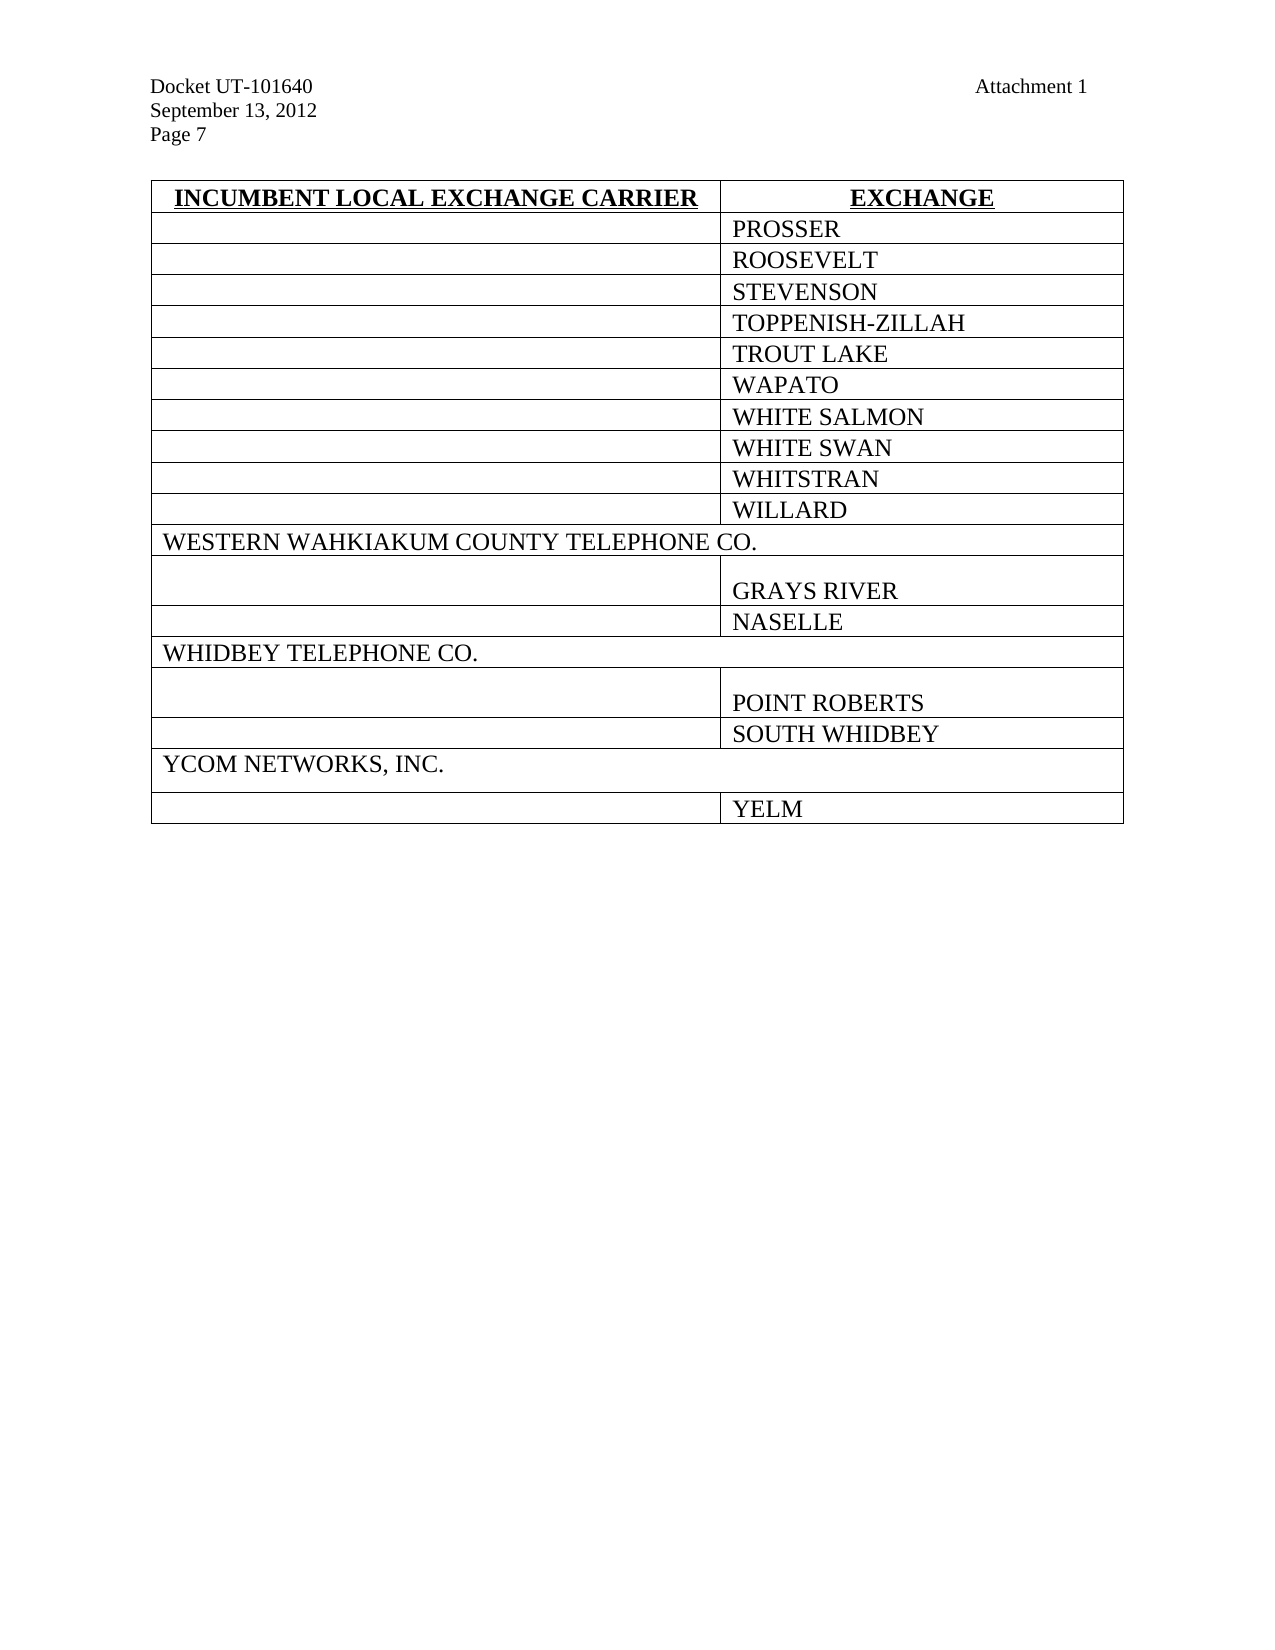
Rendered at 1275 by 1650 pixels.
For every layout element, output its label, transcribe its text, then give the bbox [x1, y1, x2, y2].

table_cell [152, 463, 720, 493]
table_cell [152, 275, 720, 305]
table_cell PROSSER [721, 213, 1123, 243]
table_cell POINT ROBERTS [721, 668, 1123, 717]
table_cell WHIDBEY TELEPHONE CO. [152, 637, 1123, 667]
table_cell GRAYS RIVER [721, 556, 1123, 605]
table_cell WHITE SWAN [721, 431, 1123, 462]
table_cell WHITSTRAN [721, 463, 1123, 493]
table_cell NASELLE [721, 606, 1123, 636]
table_cell YELM [721, 793, 1123, 823]
table_cell WESTERN WAHKIAKUM COUNTY TELEPHONE CO. [152, 525, 1123, 555]
table_cell [152, 306, 720, 337]
table_cell WILLARD [721, 494, 1123, 524]
table_cell YCOM NETWORKS, INC. [152, 749, 1123, 792]
table_cell [152, 718, 720, 748]
table_header INCUMBENT LOCAL EXCHANGE CARRIER [152, 181, 720, 212]
table_cell SOUTH WHIDBEY [721, 718, 1123, 748]
table_cell [152, 494, 720, 524]
table_cell [152, 793, 720, 823]
table_cell [152, 668, 720, 717]
table_cell [152, 556, 720, 605]
table_header EXCHANGE [721, 181, 1123, 212]
table_cell TROUT LAKE [721, 338, 1123, 368]
table_cell [152, 400, 720, 430]
table_cell [152, 213, 720, 243]
table_cell [152, 369, 720, 399]
table_cell WHITE SALMON [721, 400, 1123, 430]
table_cell ROOSEVELT [721, 244, 1123, 274]
table_cell WAPATO [721, 369, 1123, 399]
table_cell [152, 431, 720, 462]
table_cell TOPPENISH-ZILLAH [721, 306, 1123, 337]
table_cell STEVENSON [721, 275, 1123, 305]
table_cell [152, 244, 720, 274]
table_cell [152, 606, 720, 636]
table_cell [152, 338, 720, 368]
